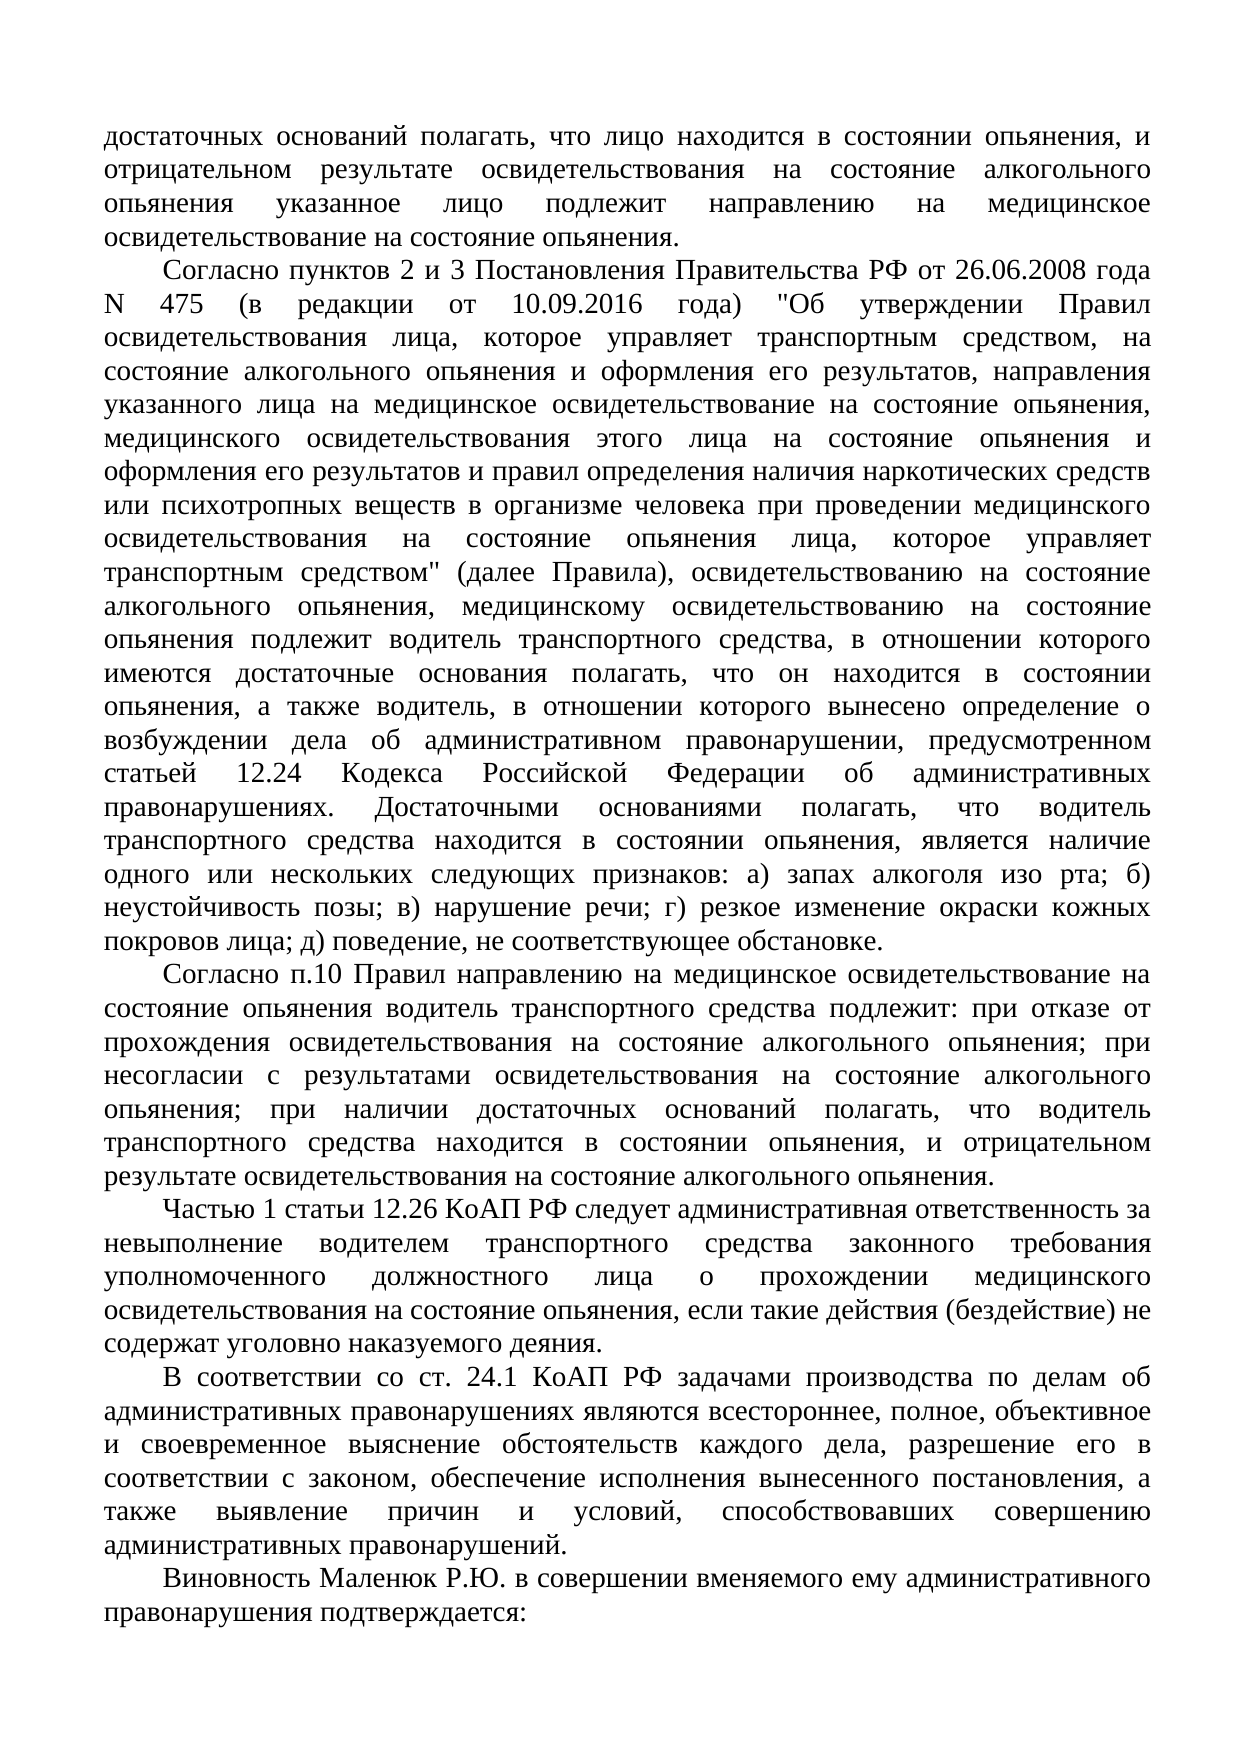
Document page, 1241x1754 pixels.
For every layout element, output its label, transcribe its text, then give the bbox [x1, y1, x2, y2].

text Согласно п.10 Правил направлению на медицинское освидетельствование на состояние опьянения водитель транспортного средства подлежит: при отказе от прохождения освидетельствования на состояние алкогольного опьянения; при несогласии с результатами освидетельствования на состояние алкогольного опьянения; при наличии достаточных оснований полагать, что водитель транспортного средства находится в состоянии опьянения, и отрицательном результате освидетельствования на состояние алкогольного опьянения. [103, 957, 1152, 1191]
text Частью 1 статьи 12.26 КоАП РФ следует административная ответственность за невыполнение водителем транспортного средства законного требования уполномоченного должностного лица о прохождении медицинского освидетельствования на состояние опьянения, если такие действия (бездействие) не содержат уголовно наказуемого деяния. [103, 1191, 1152, 1359]
text Виновность Маленюк Р.Ю. в совершении вменяемого ему административного правонарушения подтверждается: [103, 1560, 1152, 1627]
text Согласно пунктов 2 и 3 Постановления Правительства РФ от 26.06.2008 года N 475 (в редакции от 10.09.2016 года) "Об утверждении Правил освидетельствования лица, которое управляет транспортным средством, на состояние алкогольного опьянения и оформления его результатов, направления указанного лица на медицинское освидетельствование на состояние опьянения, медицинского освидетельствования этого лица на состояние опьянения и оформления его результатов и правил определения наличия наркотических средств или психотропных веществ в организме человека при проведении медицинского освидетельствования на состояние опьянения лица, которое управляет транспортным средством" (далее Правила), освидетельствованию на состояние алкогольного опьянения, медицинскому освидетельствованию на состояние опьянения подлежит водитель транспортного средства, в отношении которого имеются достаточные основания полагать, что он находится в состоянии опьянения, а также водитель, в отношении которого вынесено определение о возбуждении дела об административном правонарушении, предусмотренном статьей 12.24 Кодекса Российской Федерации об административных правонарушениях. Достаточными основаниями полагать, что водитель транспортного средства находится в состоянии опьянения, является наличие одного или нескольких следующих признаков: а) запах алкоголя изо рта; б) неустойчивость позы; в) нарушение речи; г) резкое изменение окраски кожных покровов лица; д) поведение, не соответствующее обстановке. [103, 252, 1152, 957]
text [103, 118, 1152, 252]
text В соответствии со ст. 24.1 КоАП РФ задачами производства по делам об административных правонарушениях являются всестороннее, полное, объективное и своевременное выяснение обстоятельств каждого дела, разрешение его в соответствии с законом, обеспечение исполнения вынесенного постановления, а также выявление причин и условий, способствовавших совершению административных правонарушений. [103, 1359, 1152, 1560]
